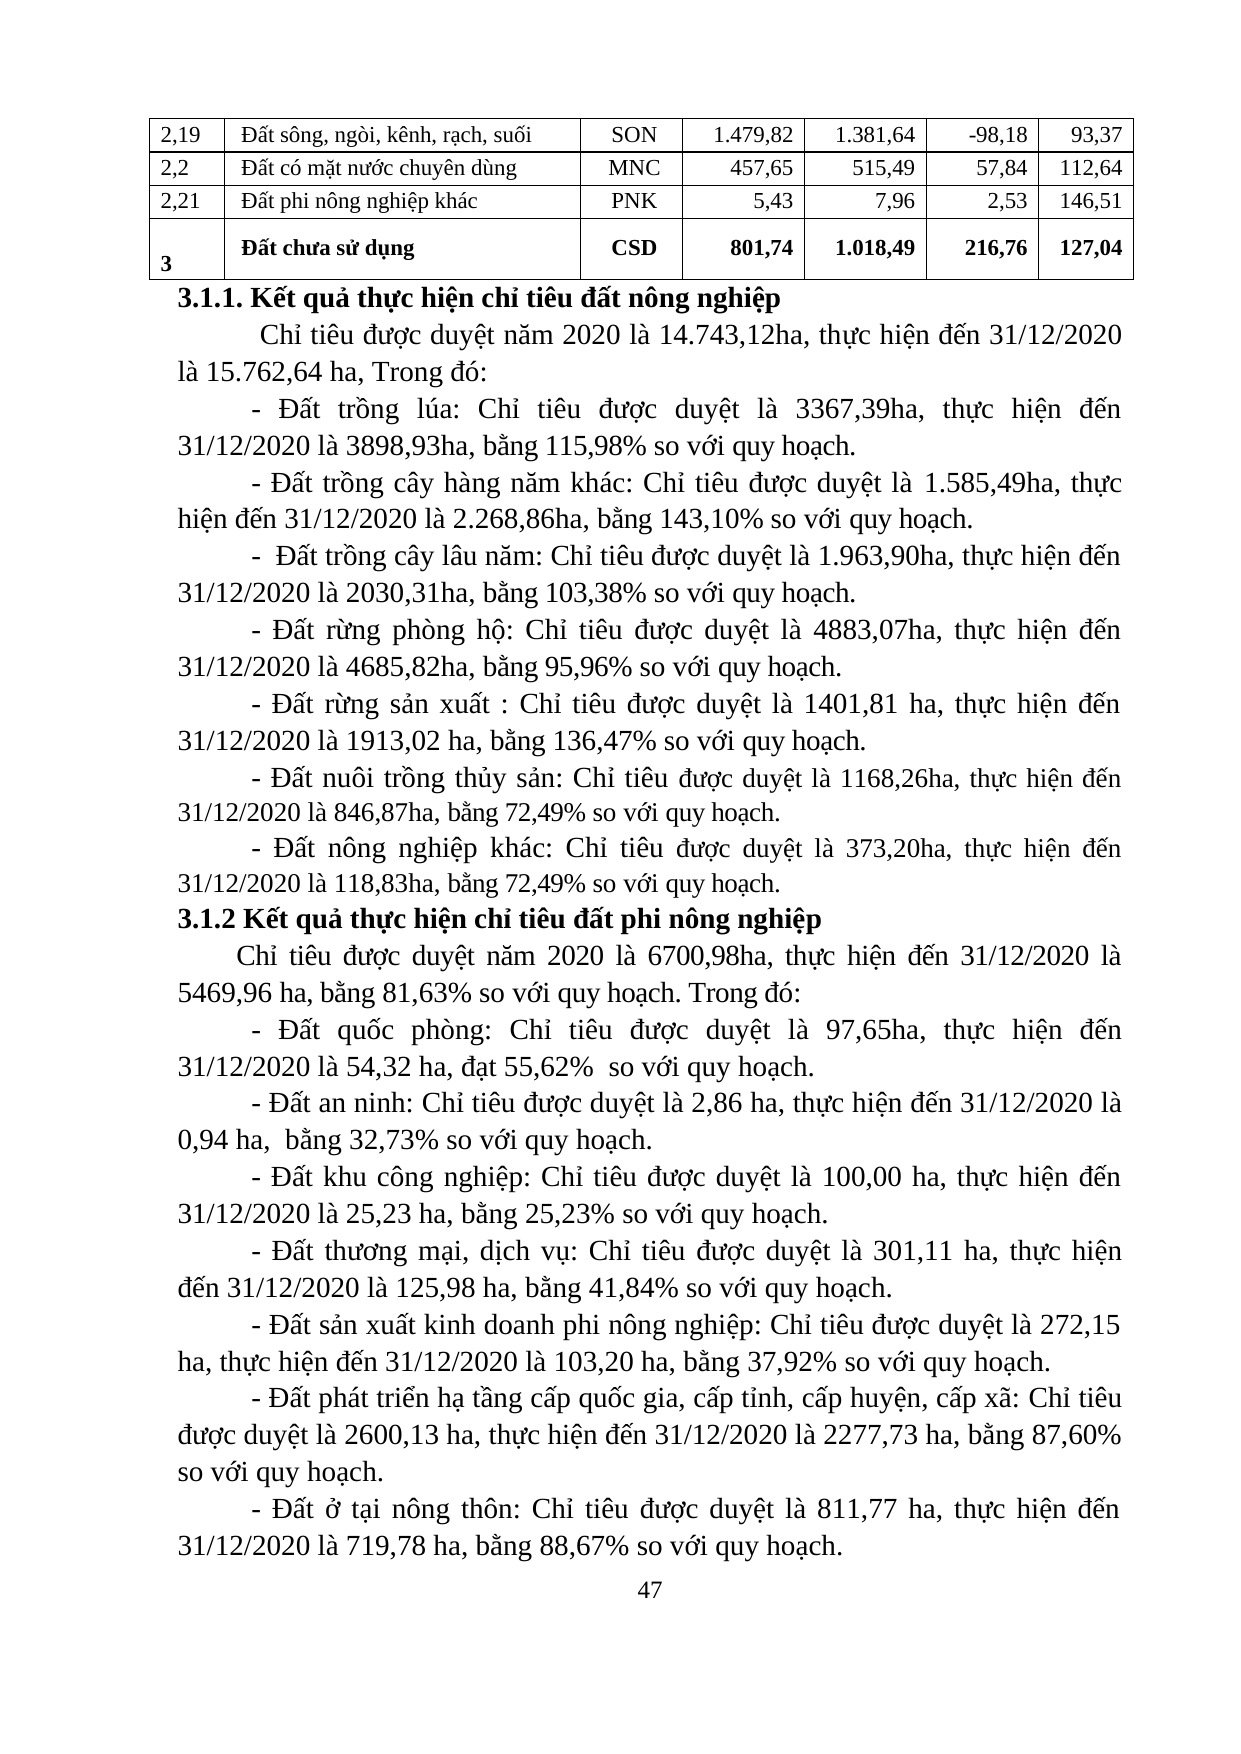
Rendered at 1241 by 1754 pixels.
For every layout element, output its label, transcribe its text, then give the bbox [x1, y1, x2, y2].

text - Đất rừng sản xuất : Chỉ tiêu được duyệt là 1401,81 ha, thực hiện đến 31/12/2020 là 1913,02 ha, bằng 136,47% so với quy hoạch. [177, 686, 1122, 756]
text - Đất an ninh: Chỉ tiêu được duyệt là 2,86 ha, thực hiện đến 31/12/2020 là 0,94 ha, bằng 32,73% so với quy hoạch. [177, 1086, 1122, 1156]
text - Đất quốc phòng: Chỉ tiêu được duyệt là 97,65ha, thực hiện đến 31/12/2020 là 54,32 ha, đạt 55,62% so với quy hoạch. [177, 1012, 1122, 1082]
table_cell 1.381,64 [805, 119, 926, 151]
table_cell Đất chưa sử dụng [225, 219, 580, 279]
table_cell 5,43 [683, 186, 804, 218]
table_cell 112,64 [1039, 153, 1133, 184]
table_cell MNC [581, 153, 682, 184]
table_cell Đất sông, ngòi, kênh, rạch, suối [225, 119, 580, 151]
table_cell Đất có mặt nước chuyên dùng [225, 153, 580, 184]
text 3.1.1. Kết quả thực hiện chỉ tiêu đất nông nghiệp [177, 280, 1122, 314]
table_cell 2,19 [150, 119, 224, 151]
table_cell 1.018,49 [805, 219, 926, 279]
table_cell CSD [581, 219, 682, 279]
text - Đất rừng phòng hộ: Chỉ tiêu được duyệt là 4883,07ha, thực hiện đến 31/12/2020 là 4685,82ha, bằng 95,96% so với quy hoạch. [177, 612, 1122, 683]
text - Đất ở tại nông thôn: Chỉ tiêu được duyệt là 811,77 ha, thực hiện đến 31/12/2020 là 719,78 ha, bằng 88,67% so với quy hoạch. [177, 1491, 1122, 1562]
table_cell 2,21 [150, 186, 224, 218]
table_cell 457,65 [683, 153, 804, 184]
text Chỉ tiêu được duyệt năm 2020 là 6700,98ha, thực hiện đến 31/12/2020 là 5469,96 ha, bằng 81,63% so với quy hoạch. Trong đó: [177, 938, 1122, 1008]
table_cell SON [581, 119, 682, 151]
table_cell 127,04 [1039, 219, 1133, 279]
table_cell 3 [150, 219, 224, 279]
text - Đất nuôi trồng thủy sản: Chỉ tiêu được duyệt là 1168,26ha, thực hiện đến 31/12/2020 là 846,87ha, bằng 72,49% so với quy hoạch. [177, 760, 1122, 827]
table_cell PNK [581, 186, 682, 218]
table_cell 57,84 [927, 153, 1038, 184]
text 3.1.2 Kết quả thực hiện chỉ tiêu đất phi nông nghiệp [177, 901, 1122, 935]
table_cell 146,51 [1039, 186, 1133, 218]
text - Đất sản xuất kinh doanh phi nông nghiệp: Chỉ tiêu được duyệt là 272,15 ha, thực hiện đến 31/12/2020 là 103,20 ha, bằng 37,92% so với quy hoạch. [177, 1307, 1122, 1377]
text Chỉ tiêu được duyệt năm 2020 là 14.743,12ha, thực hiện đến 31/12/2020 là 15.762,64 ha, Trong đó: [177, 317, 1122, 388]
text - Đất trồng cây hàng năm khác: Chỉ tiêu được duyệt là 1.585,49ha, thực hiện đến 31/12/2020 là 2.268,86ha, bằng 143,10% so với quy hoạch. [177, 465, 1122, 535]
text - Đất thương mại, dịch vụ: Chỉ tiêu được duyệt là 301,11 ha, thực hiện đến 31/12/2020 là 125,98 ha, bằng 41,84% so với quy hoạch. [177, 1233, 1122, 1303]
text - Đất trồng cây lâu năm: Chỉ tiêu được duyệt là 1.963,90ha, thực hiện đến 31/12/2020 là 2030,31ha, bằng 103,38% so với quy hoạch. [177, 538, 1122, 609]
text - Đất phát triển hạ tầng cấp quốc gia, cấp tỉnh, cấp huyện, cấp xã: Chỉ tiêu được duyệt là 2600,13 ha, thực hiện đến 31/12/2020 là 2277,73 ha, bằng 87,60% so với quy hoạch. [177, 1381, 1122, 1488]
table_cell 2,53 [927, 186, 1038, 218]
text - Đất khu công nghiệp: Chỉ tiêu được duyệt là 100,00 ha, thực hiện đến 31/12/2020 là 25,23 ha, bằng 25,23% so với quy hoạch. [177, 1159, 1122, 1230]
table_cell 2,2 [150, 153, 224, 184]
table_cell 515,49 [805, 153, 926, 184]
table_cell Đất phi nông nghiệp khác [225, 186, 580, 218]
table_cell 93,37 [1039, 119, 1133, 151]
table_cell 1.479,82 [683, 119, 804, 151]
text - Đất trồng lúa: Chỉ tiêu được duyệt là 3367,39ha, thực hiện đến 31/12/2020 là 3898,93ha, bằng 115,98% so với quy hoạch. [177, 391, 1122, 461]
table_cell -98,18 [927, 119, 1038, 151]
table_cell 216,76 [927, 219, 1038, 279]
table_cell 7,96 [805, 186, 926, 218]
table_cell 801,74 [683, 219, 804, 279]
text - Đất nông nghiệp khác: Chỉ tiêu được duyệt là 373,20ha, thực hiện đến 31/12/2020 là 118,83ha, bằng 72,49% so với quy hoạch. [177, 831, 1122, 898]
